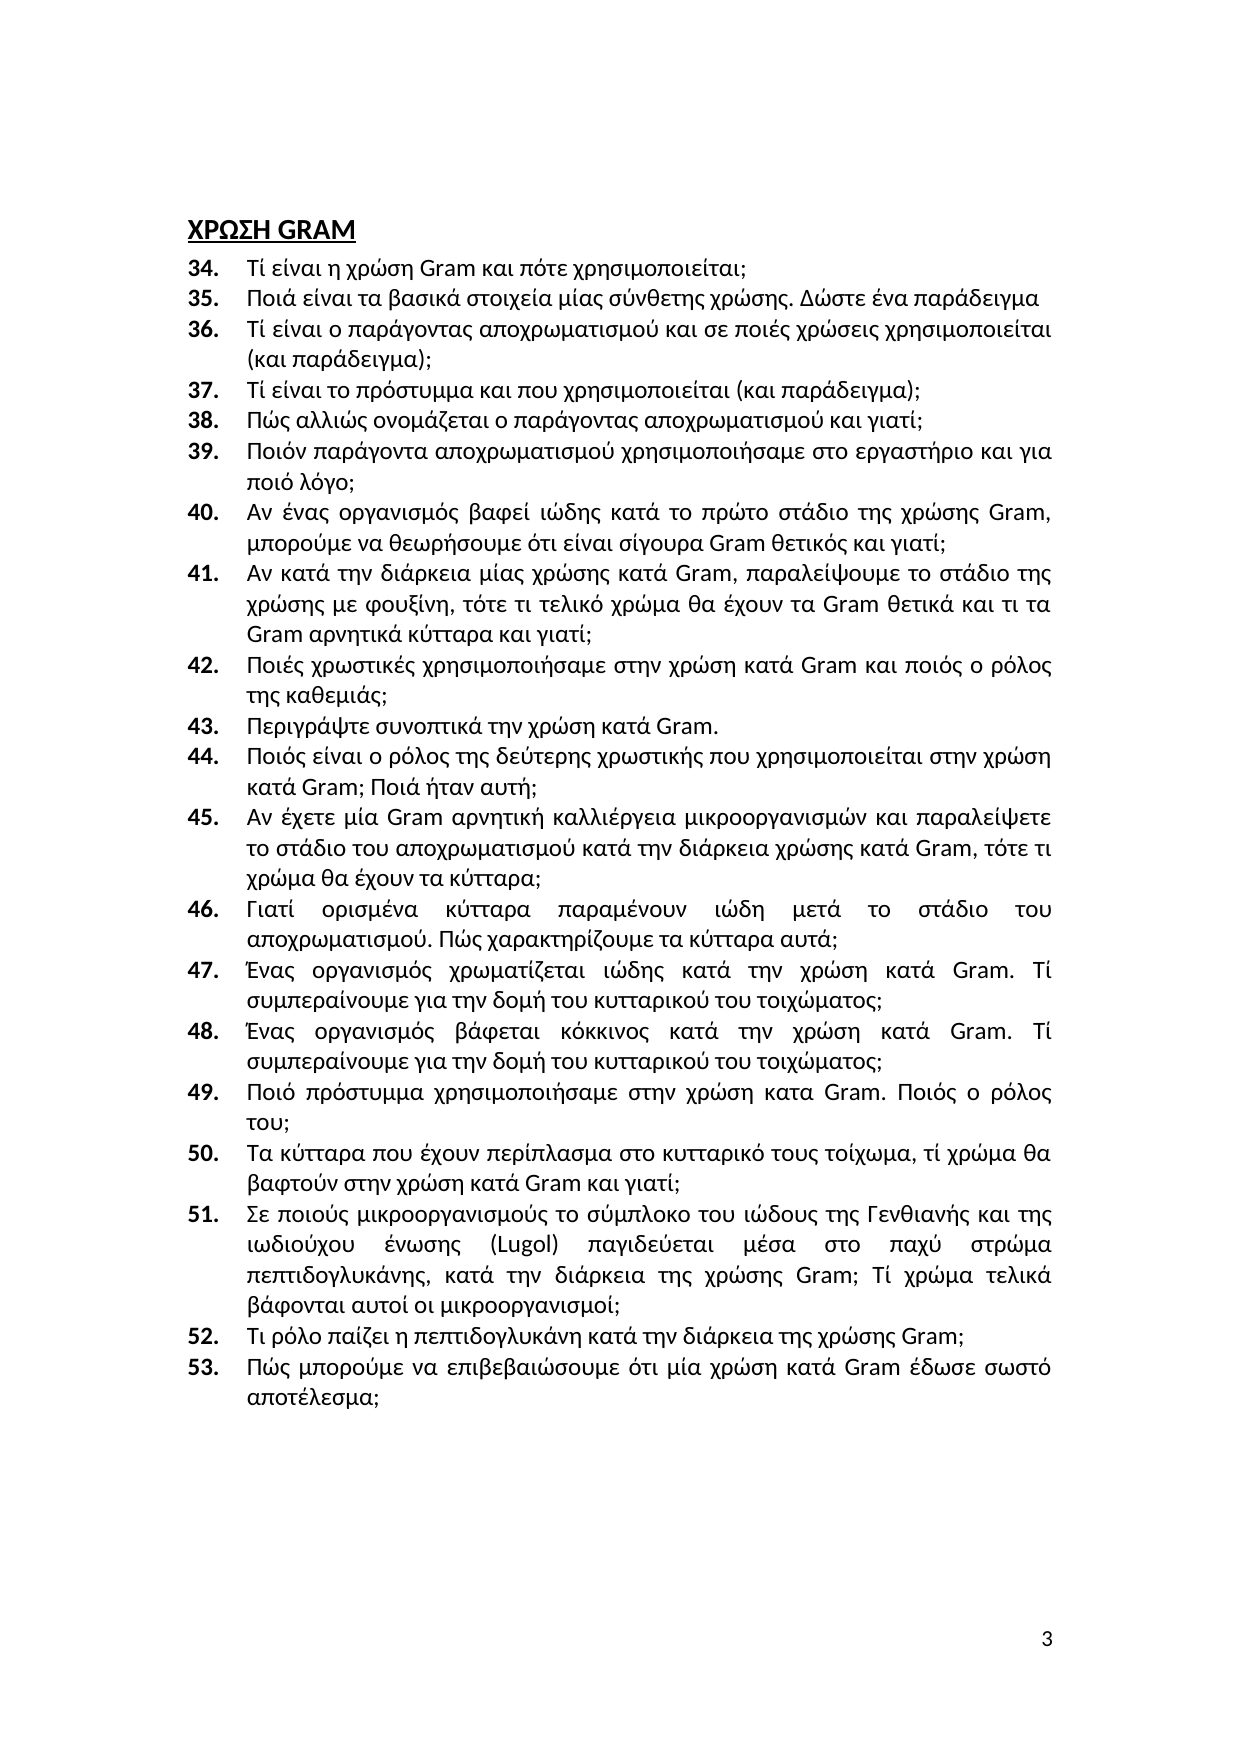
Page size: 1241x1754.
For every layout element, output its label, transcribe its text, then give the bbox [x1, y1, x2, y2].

list Τι ρόλο παίζει η πεπτιδογλυκάνη κατά την διάρκεια της χρώσης Gram; [187, 1320, 1053, 1351]
text ΧΡΩΣΗ GRAM [187, 211, 1053, 247]
list Περιγράψτε συνοπτικά την χρώση κατά Gram. [187, 710, 1053, 740]
list Πώς αλλιώς ονομάζεται ο παράγοντας αποχρωματισμού και γιατί; [187, 404, 1053, 435]
list Ποιά είναι τα βασικά στοιχεία μίας σύνθετης χρώσης. Δώστε ένα παράδειγμα [187, 282, 1053, 313]
list Αν κατά την διάρκεια μίας χρώσης κατά Gram, παραλείψουμε το στάδιο της χρώσης με φουξίνη, τότε τι τελικό χρώμα θα έχουν τα Gram θετικά και τι τα Gram αρνητικά κύτταρα και γιατί; [187, 557, 1053, 649]
list Ένας οργανισμός χρωματίζεται ιώδης κατά την χρώση κατά Gram. Τί συμπεραίνουμε για την δομή του κυτταρικού του τοιχώματος; [187, 954, 1053, 1015]
list Πώς μπορούμε να επιβεβαιώσουμε ότι μία χρώση κατά Gram έδωσε σωστό αποτέλεσμα; [187, 1351, 1053, 1412]
list Ποιό πρόστυμμα χρησιμοποιήσαμε στην χρώση κατα Gram. Ποιός ο ρόλος του; [187, 1076, 1053, 1137]
list Αν ένας οργανισμός βαφεί ιώδης κατά το πρώτο στάδιο της χρώσης Gram, μπορούμε να θεωρήσουμε ότι είναι σίγουρα Gram θετικός και γιατί; [187, 496, 1053, 557]
list Αν έχετε μία Gram αρνητική καλλιέργεια μικροοργανισμών και παραλείψετε το στάδιο του αποχρωματισμού κατά την διάρκεια χρώσης κατά Gram, τότε τι χρώμα θα έχουν τα κύτταρα; [187, 801, 1053, 893]
list Σε ποιούς μικροοργανισμούς το σύμπλοκο του ιώδους της Γενθιανής και της ιωδιούχου ένωσης (Lugol) παγιδεύεται μέσα στο παχύ στρώμα πεπτιδογλυκάνης, κατά την διάρκεια της χρώσης Gram; Τί χρώμα τελικά βάφονται αυτοί οι μικροοργανισμοί; [187, 1198, 1053, 1320]
list Τί είναι η χρώση Gram και πότε χρησιμοποιείται; [187, 252, 1053, 282]
list Γιατί ορισμένα κύτταρα παραμένουν ιώδη μετά το στάδιο του αποχρωματισμού. Πώς χαρακτηρίζουμε τα κύτταρα αυτά; [187, 893, 1053, 954]
list Ποιές χρωστικές χρησιμοποιήσαμε στην χρώση κατά Gram και ποιός ο ρόλος της καθεμιάς; [187, 649, 1053, 710]
list Ένας οργανισμός βάφεται κόκκινος κατά την χρώση κατά Gram. Τί συμπεραίνουμε για την δομή του κυτταρικού του τοιχώματος; [187, 1015, 1053, 1076]
list Τί είναι το πρόστυμμα και που χρησιμοποιείται (και παράδειγμα); [187, 374, 1053, 404]
list Τα κύτταρα που έχουν περίπλασμα στο κυτταρικό τους τοίχωμα, τί χρώμα θα βαφτούν στην χρώση κατά Gram και γιατί; [187, 1137, 1053, 1198]
list Ποιός είναι ο ρόλος της δεύτερης χρωστικής που χρησιμοποιείται στην χρώση κατά Gram; Ποιά ήταν αυτή; [187, 740, 1053, 801]
list Ποιόν παράγοντα αποχρωματισμού χρησιμοποιήσαμε στο εργαστήριο και για ποιό λόγο; [187, 435, 1053, 496]
list Τί είναι ο παράγοντας αποχρωματισμού και σε ποιές χρώσεις χρησιμοποιείται (και παράδειγμα); [187, 313, 1053, 374]
